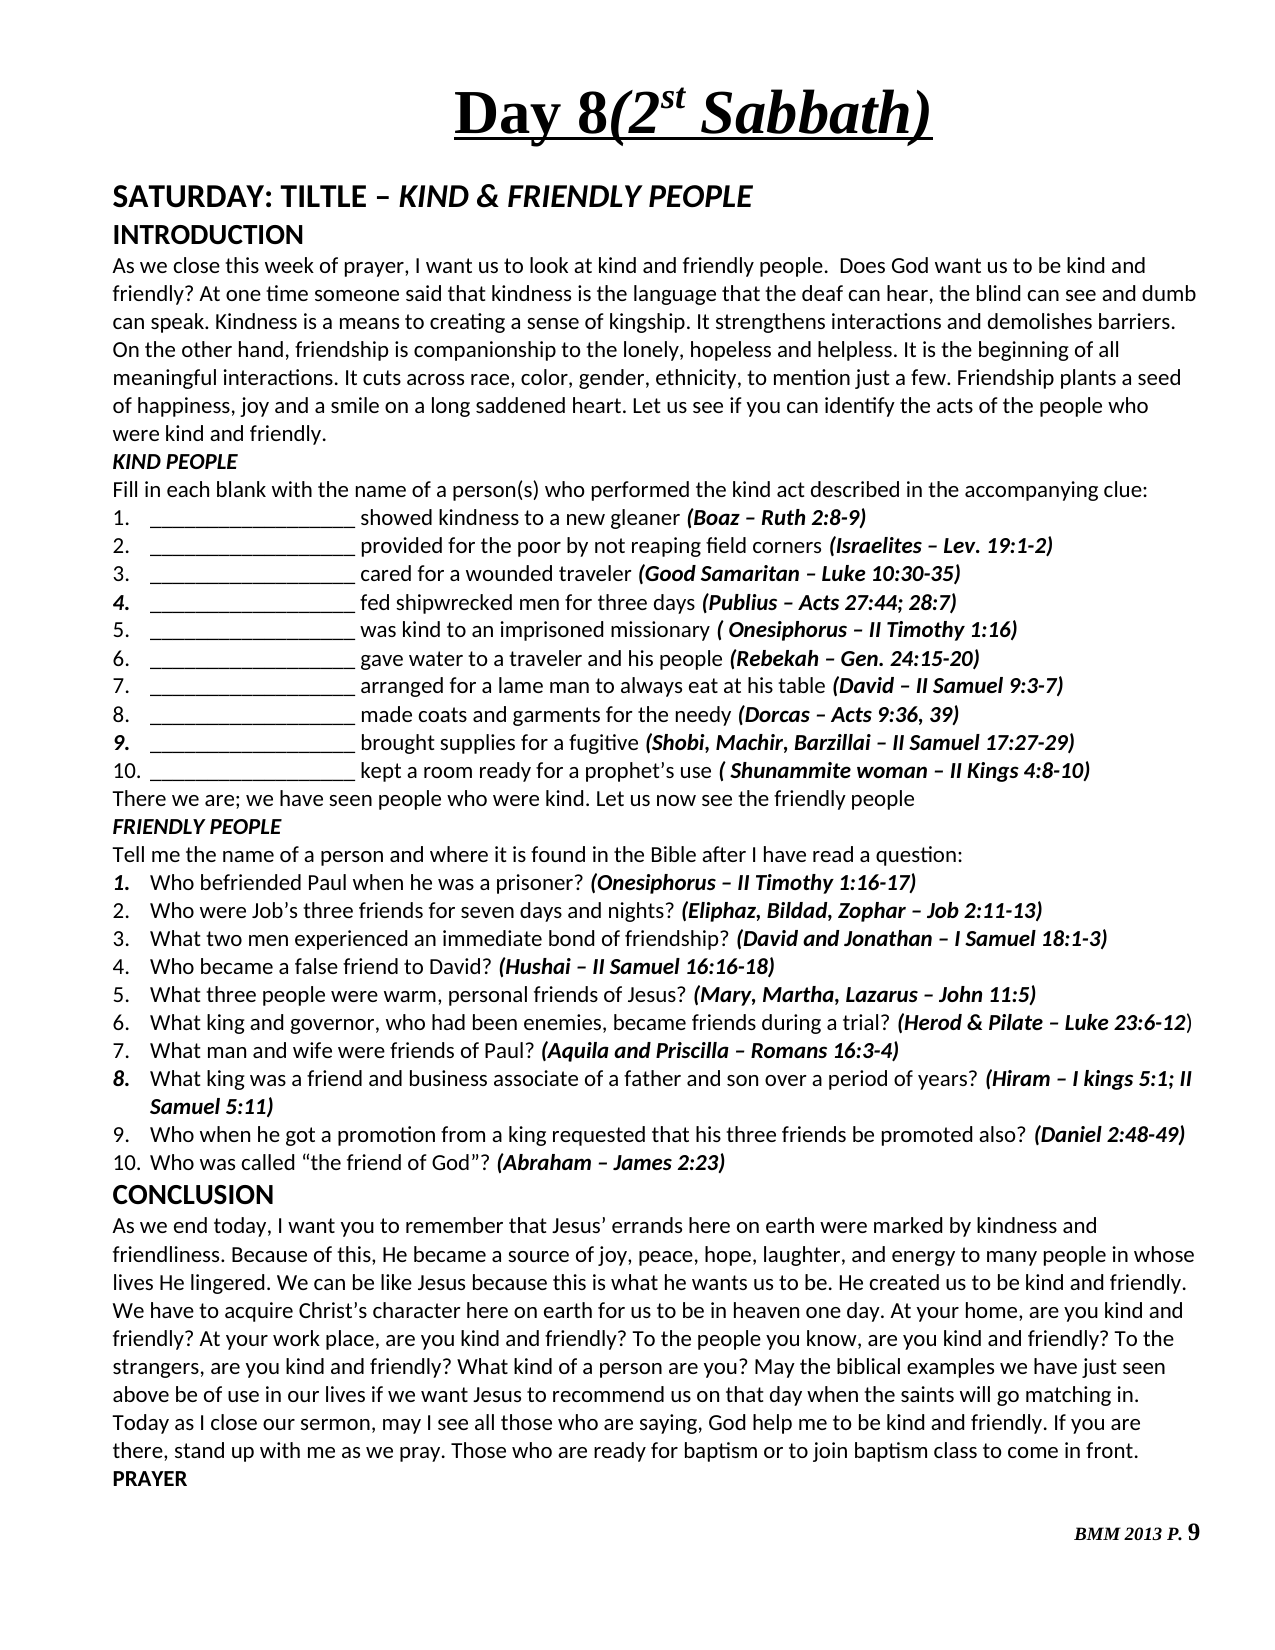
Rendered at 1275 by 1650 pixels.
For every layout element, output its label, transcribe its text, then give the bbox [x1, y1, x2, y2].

text Day 8(2st Sabbath) [112, 75, 1200, 147]
list Who when he got a promotion from a king requested that his three friends be promoted also? (Daniel 2:48-49) [112, 1120, 1200, 1148]
list __________________ kept a room ready for a prophet’s use ( Shunammite woman – II Kings 4:8-10) [112, 756, 1200, 784]
text PRAYER [112, 1464, 1200, 1492]
list __________________ arranged for a lame man to always eat at his table (David – II Samuel 9:3-7) [112, 672, 1200, 700]
text Today as I close our sermon, may I see all those who are saying, God help me to be kind and friendly. If you are there, stand up with me as we pray. Those who are ready for baptism or to join baptism class to come in front. [112, 1408, 1200, 1464]
text There we are; we have seen people who were kind. Let us now see the friendly people [112, 784, 1200, 812]
list What king was a friend and business associate of a father and son over a period of years? (Hiram – I kings 5:1; II Samuel 5:11) [112, 1064, 1200, 1120]
text FRIENDLY PEOPLE [112, 812, 1200, 840]
text Tell me the name of a person and where it is found in the Bible after I have read a question: [112, 840, 1200, 868]
text As we close this week of prayer, I want us to look at kind and friendly people. Does God want us to be kind and friendly? At one time someone said that kindness is the language that the deaf can hear, the blind can see and dumb can speak. Kindness is a means to creating a sense of kingship. It strengthens interactions and demolishes barriers. [112, 251, 1200, 335]
list Who was called “the friend of God”? (Abraham – James 2:23) [112, 1148, 1200, 1176]
list __________________ gave water to a traveler and his people (Rebekah – Gen. 24:15-20) [112, 644, 1200, 672]
list What three people were warm, personal friends of Jesus? (Mary, Martha, Lazarus – John 11:5) [112, 980, 1200, 1008]
text KIND PEOPLE [112, 447, 1200, 476]
text INTRODUCTION [112, 216, 1200, 251]
list What king and governor, who had been enemies, became friends during a trial? (Herod & Pilate – Luke 23:6-12) [112, 1008, 1200, 1036]
text SATURDAY: TILTLE – KIND & FRIENDLY PEOPLE [112, 175, 1200, 216]
list Who were Job’s three friends for seven days and nights? (Eliphaz, Bildad, Zophar – Job 2:11-13) [112, 896, 1200, 924]
list __________________ cared for a wounded traveler (Good Samaritan – Luke 10:30-35) [112, 559, 1200, 588]
list __________________ provided for the poor by not reaping field corners (Israelites – Lev. 19:1-2) [112, 532, 1200, 559]
list What man and wife were friends of Paul? (Aquila and Priscilla – Romans 16:3-4) [112, 1036, 1200, 1064]
list __________________ showed kindness to a new gleaner (Boaz – Ruth 2:8-9) [112, 503, 1200, 532]
list __________________ fed shipwrecked men for three days (Publius – Acts 27:44; 28:7) [112, 588, 1200, 616]
text As we end today, I want you to remember that Jesus’ errands here on earth were marked by kindness and friendliness. Because of this, He became a source of joy, peace, hope, laughter, and energy to many people in whose lives He lingered. We can be like Jesus because this is what he wants us to be. He created us to be kind and friendly. We have to acquire Christ’s character here on earth for us to be in heaven one day. At your home, are you kind and friendly? At your work place, are you kind and friendly? To the people you know, are you kind and friendly? To the strangers, are you kind and friendly? What kind of a person are you? May the biblical examples we have just seen above be of use in our lives if we want Jesus to recommend us on that day when the saints will go matching in. [112, 1212, 1200, 1408]
list Who became a false friend to David? (Hushai – II Samuel 16:16-18) [112, 952, 1200, 980]
list __________________ made coats and garments for the needy (Dorcas – Acts 9:36, 39) [112, 700, 1200, 728]
list What two men experienced an immediate bond of friendship? (David and Jonathan – I Samuel 18:1-3) [112, 924, 1200, 952]
text On the other hand, friendship is companionship to the lonely, hopeless and helpless. It is the beginning of all meaningful interactions. It cuts across race, color, gender, ethnicity, to mention just a few. Friendship plants a seed of happiness, joy and a smile on a long saddened heart. Let us see if you can identify the acts of the people who were kind and friendly. [112, 335, 1200, 447]
list __________________ brought supplies for a fugitive (Shobi, Machir, Barzillai – II Samuel 17:27-29) [112, 728, 1200, 756]
text Fill in each blank with the name of a person(s) who performed the kind act described in the accompanying clue: [112, 476, 1200, 503]
list __________________ was kind to an imprisoned missionary ( Onesiphorus – II Timothy 1:16) [112, 616, 1200, 644]
list Who befriended Paul when he was a prisoner? (Onesiphorus – II Timothy 1:16-17) [112, 868, 1200, 896]
text CONCLUSION [112, 1176, 1200, 1212]
